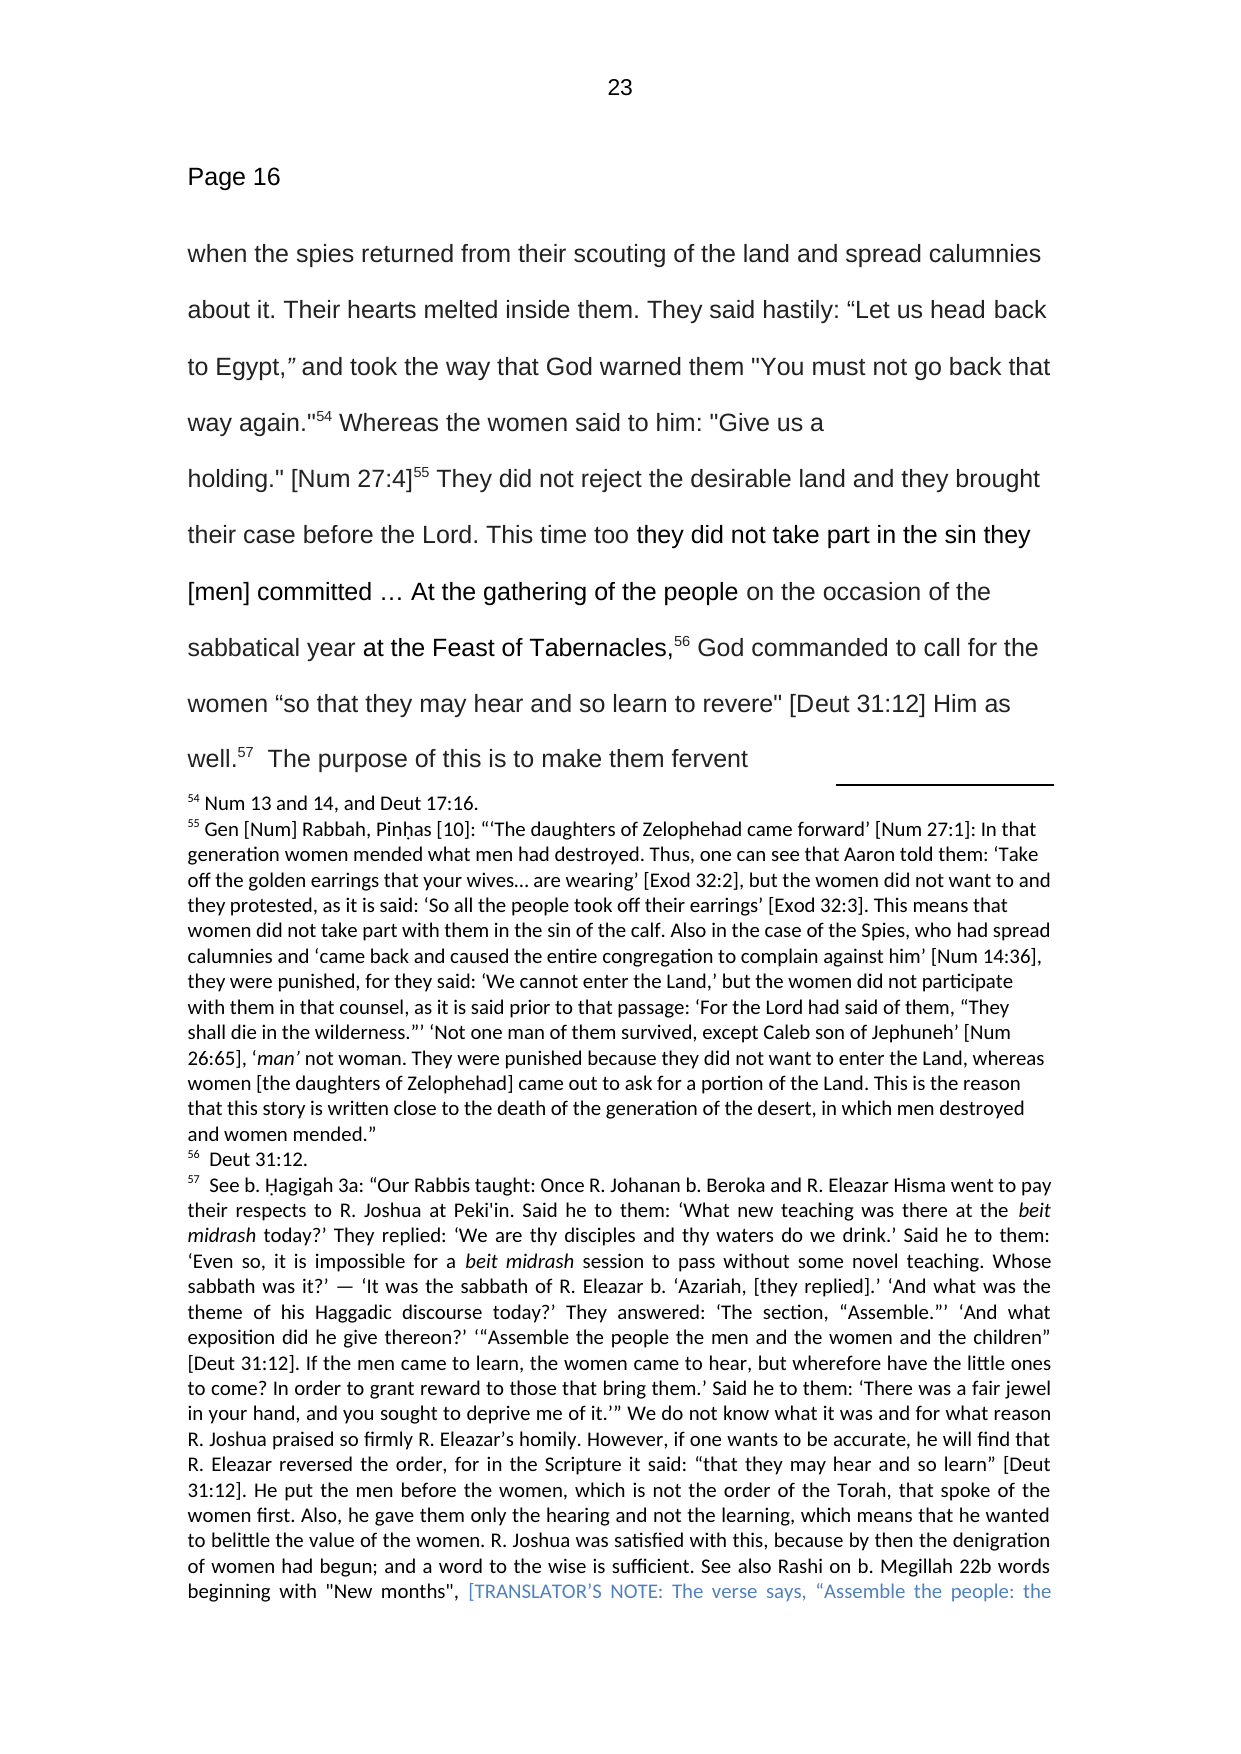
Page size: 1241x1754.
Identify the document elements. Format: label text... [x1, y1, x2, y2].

text Page 16 [187, 150, 1053, 191]
text holding." [Num 27:4] They did not reject the desirable land and they brought their case before the Lord. This time too they did not take part in the sin they [men] committed … At the gathering of the people on the occasion of the sabbatical year at the Feast of Tabernacles, God commanded to call for the women “so that they may hear and so learn to revere" [Deut 31:12] Him as well. The purpose of this is to make them fervent [187, 436, 1053, 774]
text when the spies returned from their scouting of the land and spread calumnies about it. Their hearts melted inside them. They said hastily: “Let us head back to Egypt,” and took the way that God warned them "You must not go back that way again." Whereas the women said to him: "Give us a [187, 211, 1053, 436]
